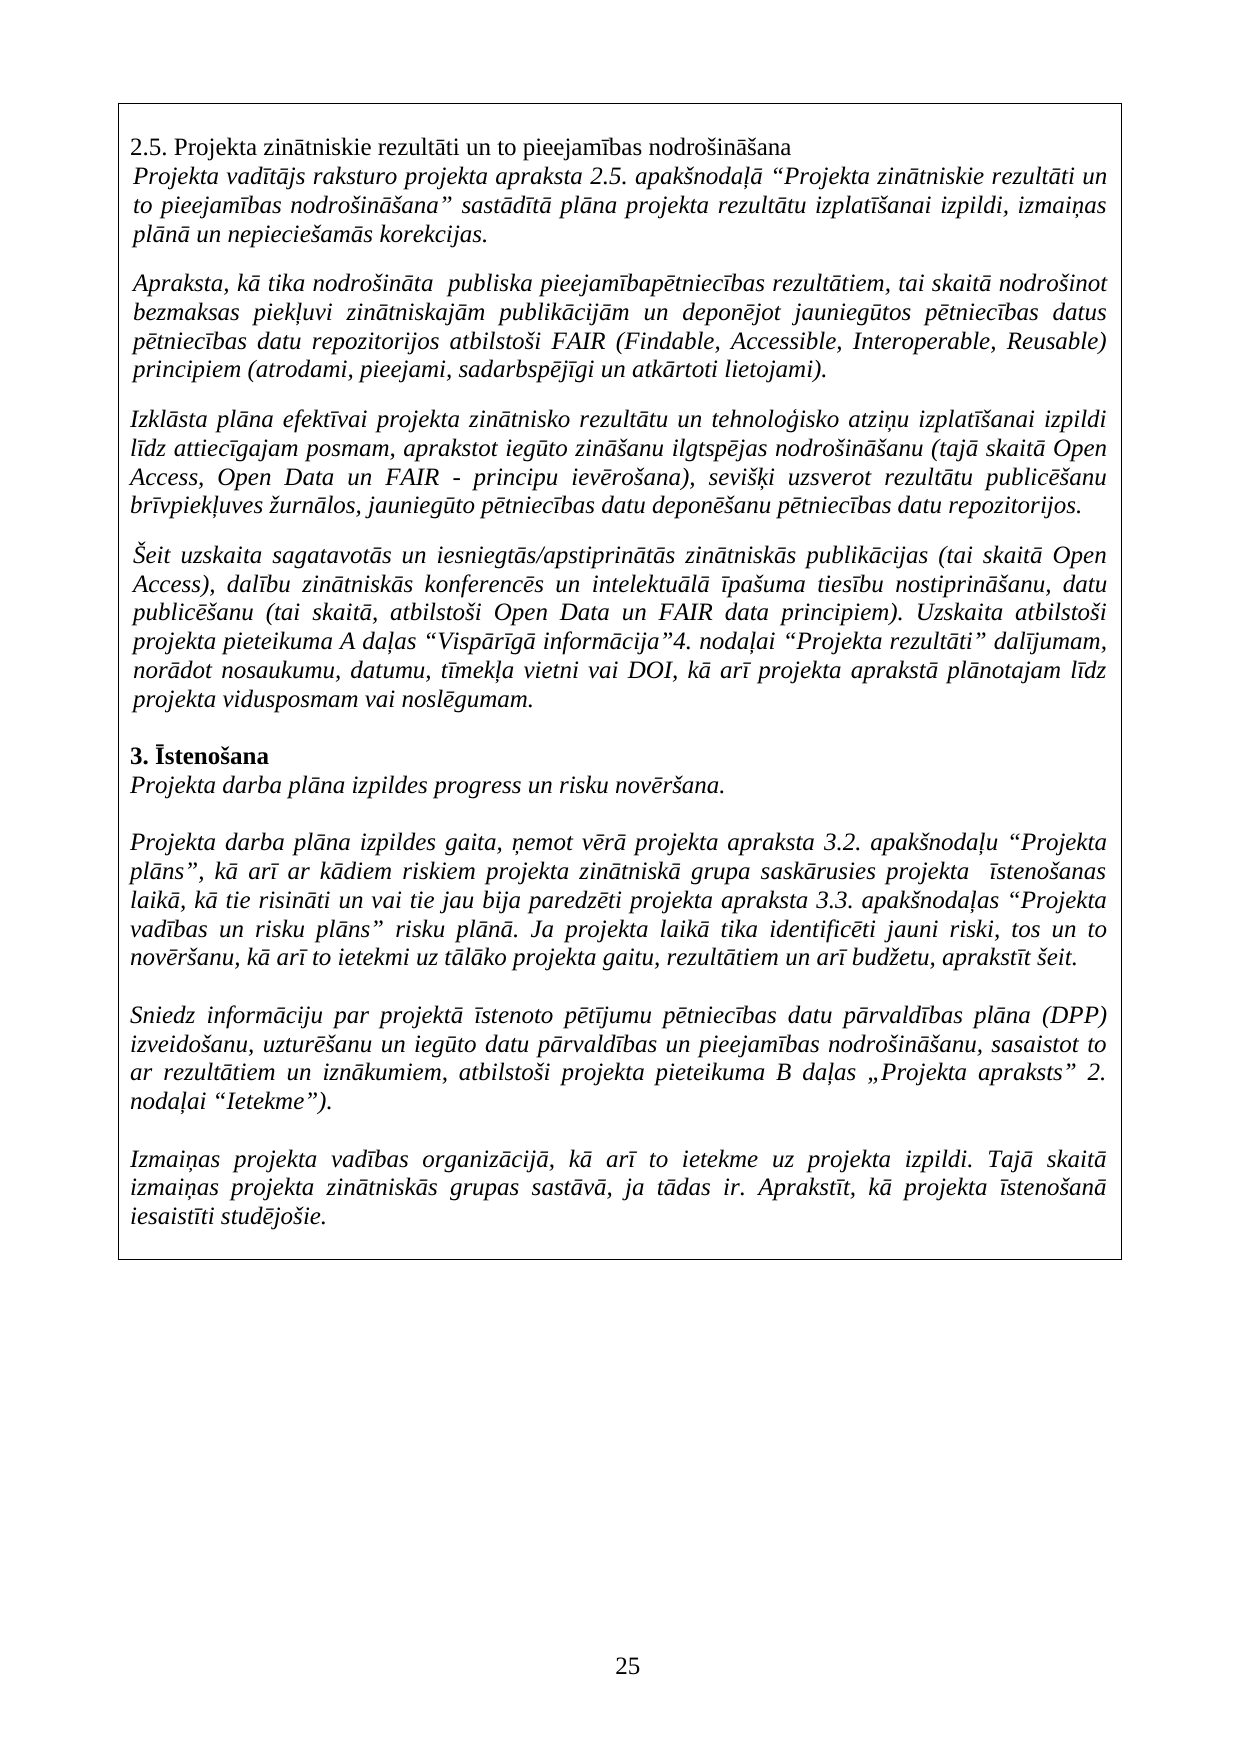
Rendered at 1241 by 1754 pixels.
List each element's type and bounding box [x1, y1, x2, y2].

table_header [119, 104, 1121, 1259]
